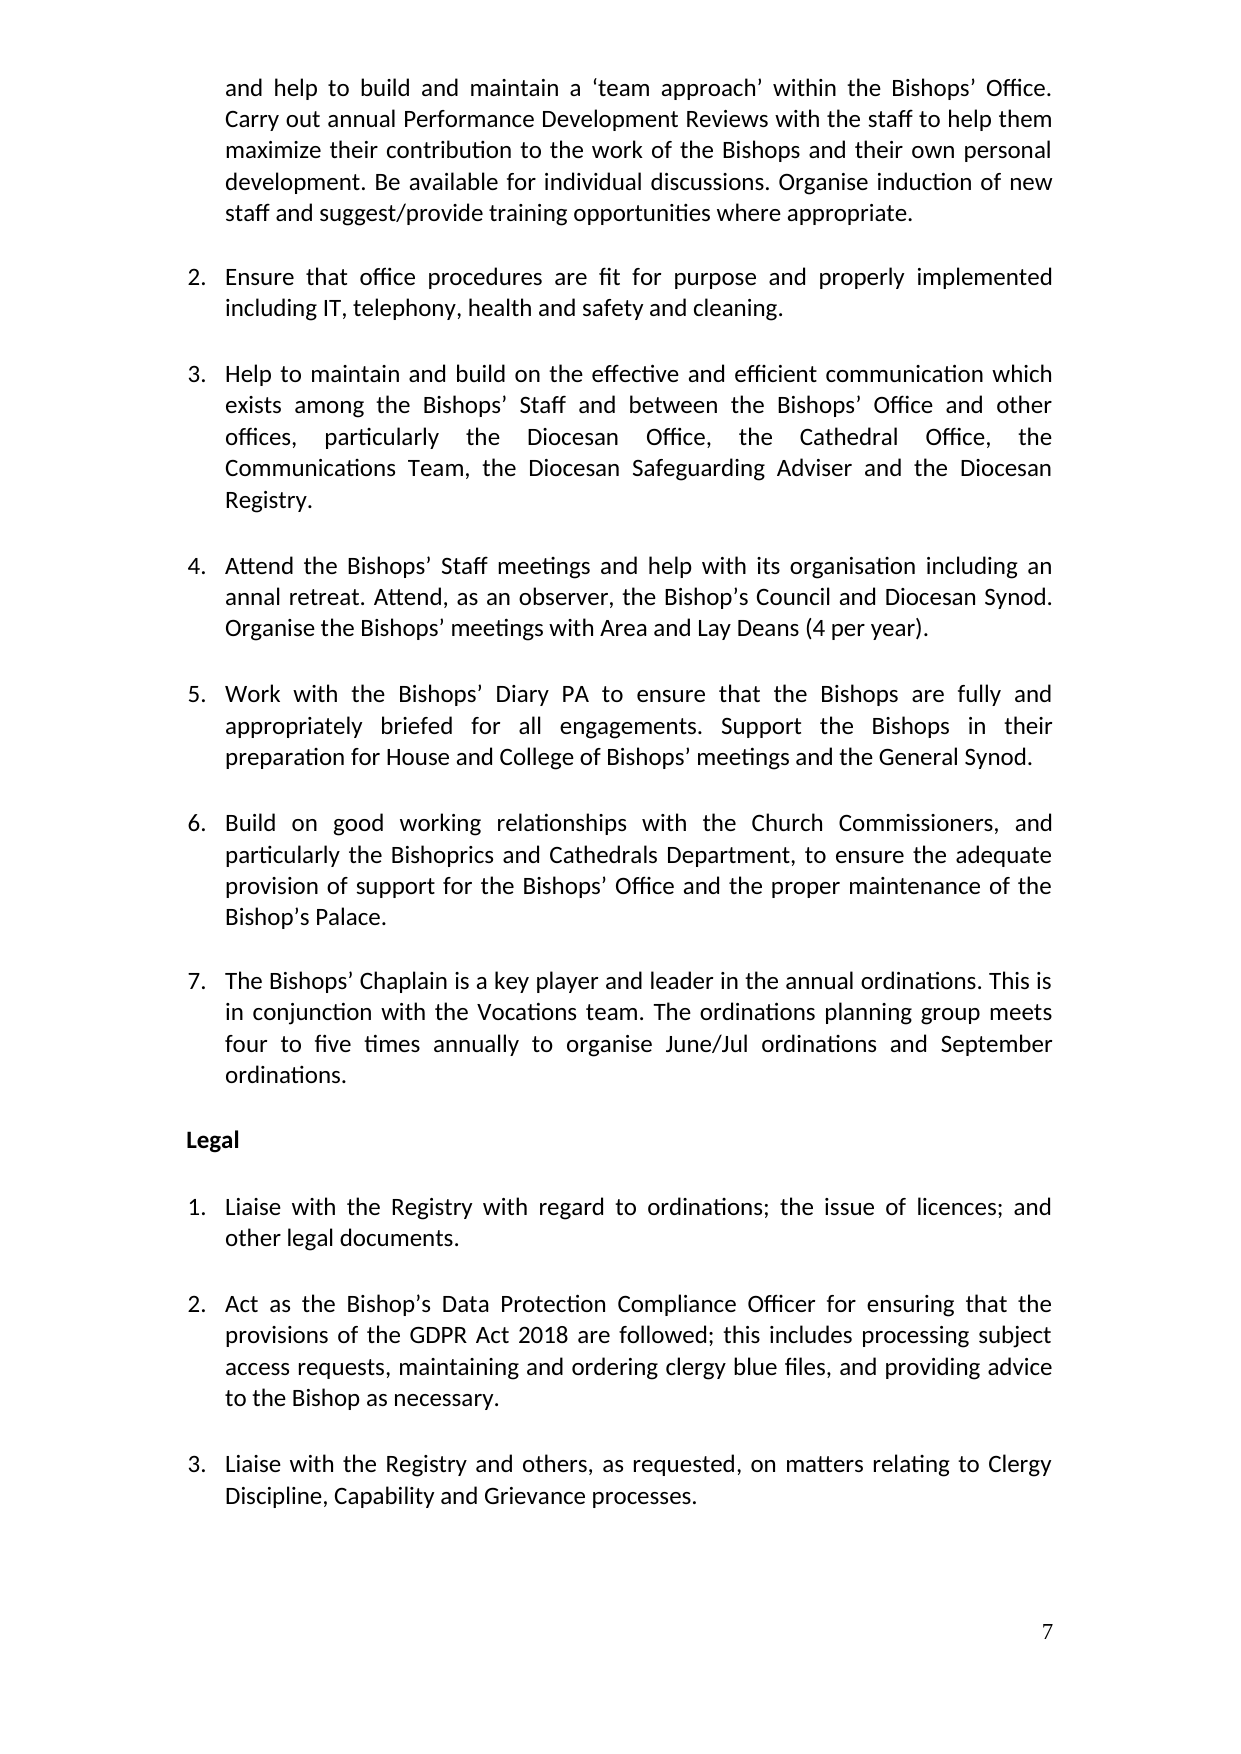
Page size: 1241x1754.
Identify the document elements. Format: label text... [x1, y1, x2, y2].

list Work with the Bishops’ Diary PA to ensure that the Bishops are fully and appropriately briefed for all engagements. Support the Bishops in their preparation for House and College of Bishops’ meetings and the General Synod. [187, 679, 1054, 772]
list Build on good working relationships with the Church Commissioners, and particularly the Bishoprics and Cathedrals Department, to ensure the adequate provision of support for the Bishops’ Office and the proper maintenance of the Bishop’s Palace. [187, 807, 1054, 932]
list Liaise with the Registry with regard to ordinations; the issue of licences; and other legal documents. [187, 1191, 1054, 1253]
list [187, 72, 1054, 228]
list Liaise with the Registry and others, as requested, on matters relating to Clergy Discipline, Capability and Grievance processes. [187, 1448, 1054, 1510]
list Help to maintain and build on the effective and efficient communication which exists among the Bishops’ Staff and between the Bishops’ Office and other offices, particularly the Diocesan Office, the Cathedral Office, the Communications Team, the Diocesan Safeguarding Adviser and the Diocesan Registry. [187, 358, 1054, 514]
list The Bishops’ Chaplain is a key player and leader in the annual ordinations. This is in conjunction with the Vocations team. The ordinations planning group meets four to five times annually to organise June/Jul ordinations and September ordinations. [187, 965, 1054, 1089]
list Ensure that office procedures are fit for purpose and properly implemented including IT, telephony, health and safety and cleaning. [187, 261, 1054, 323]
list Act as the Bishop’s Data Protection Compliance Officer for ensuring that the provisions of the GDPR Act 2018 are followed; this includes processing subject access requests, maintaining and ordering clergy blue files, and providing advice to the Bishop as necessary. [187, 1288, 1054, 1413]
list Attend the Bishops’ Staff meetings and help with its organisation including an annal retreat. Attend, as an observer, the Bishop’s Council and Diocesan Synod. Organise the Bishops’ meetings with Area and Lay Deans (4 per year). [187, 550, 1054, 643]
subtitle Legal [186, 1124, 1053, 1154]
